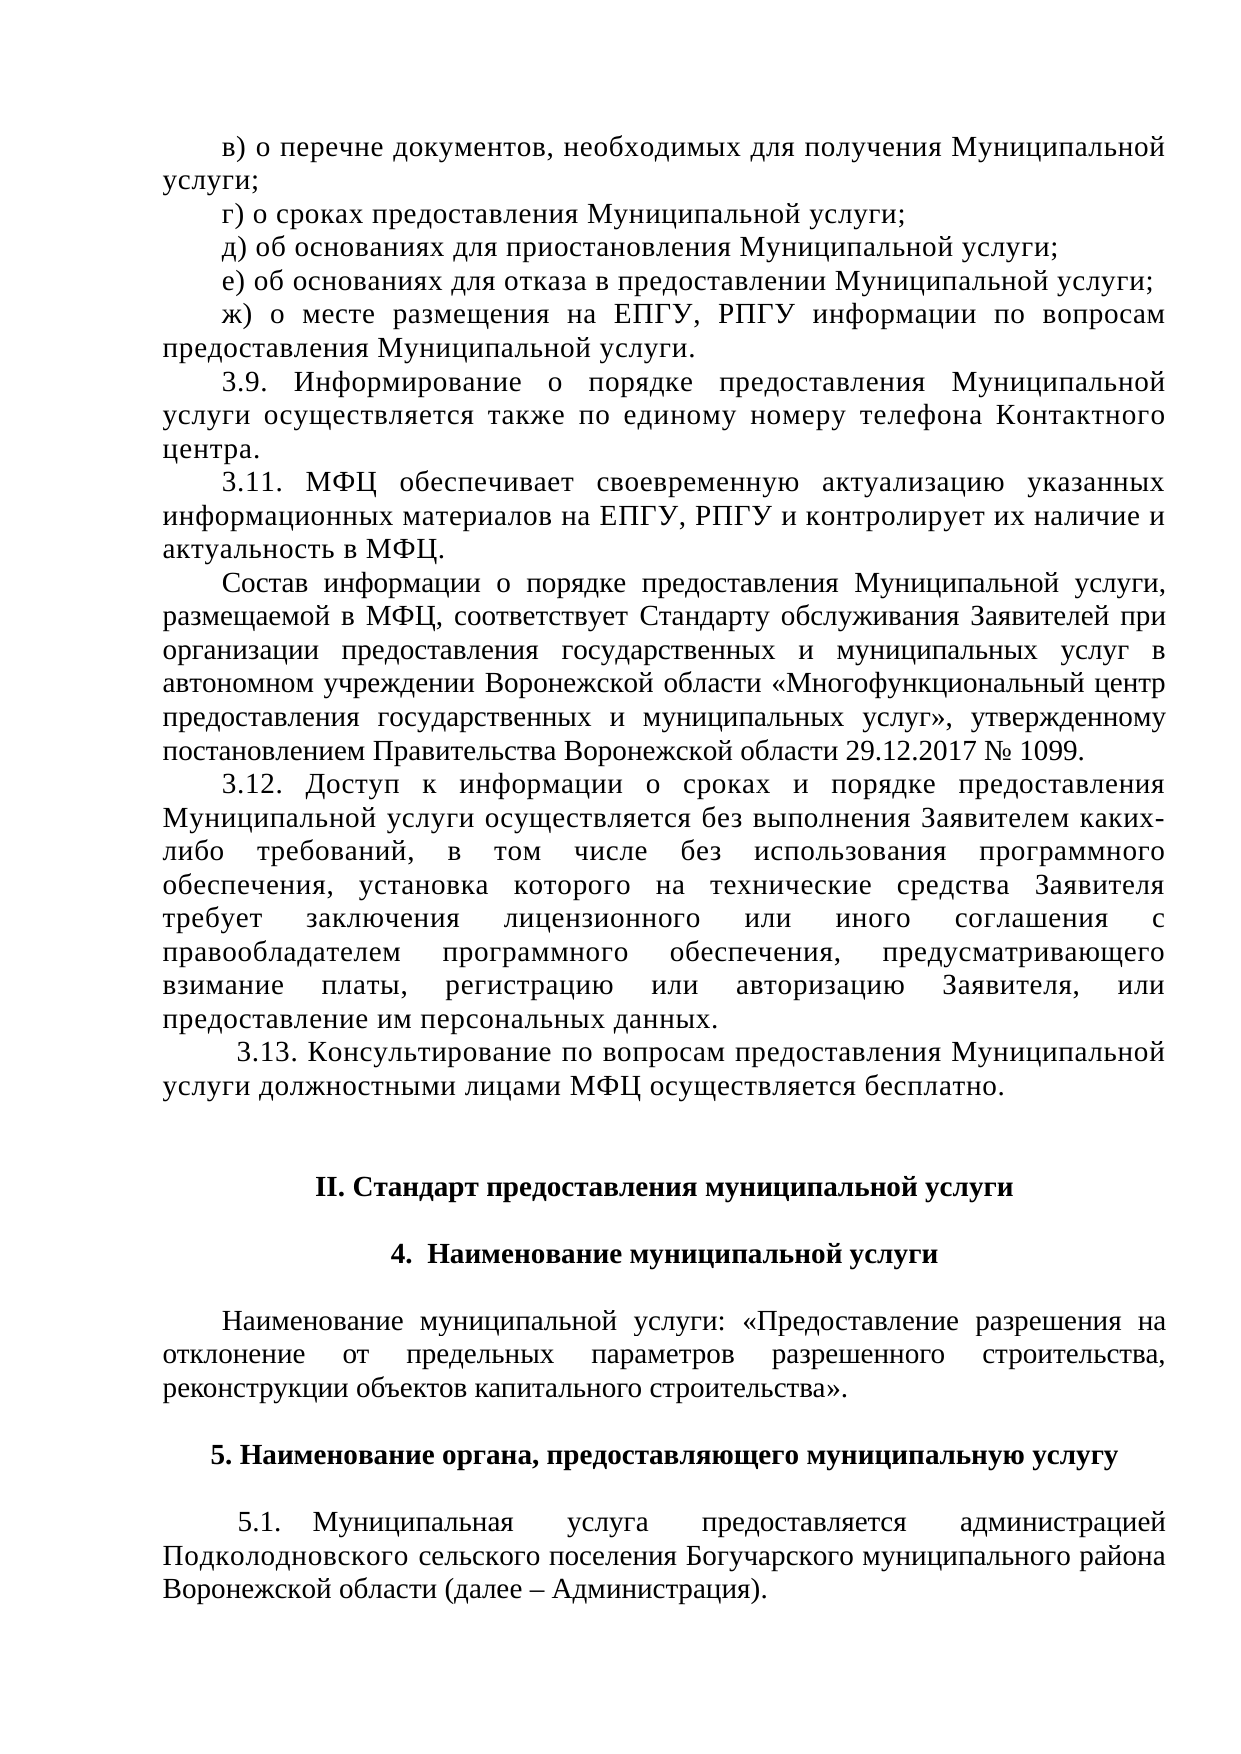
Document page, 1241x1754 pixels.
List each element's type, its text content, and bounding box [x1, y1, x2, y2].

text 3.12. Доступ к информации о сроках и порядке предоставления Муниципальной услуги осуществляется без выполнения Заявителем каких-либо требований, в том числе без использования программного обеспечения, установка которого на технические средства Заявителя требует заключения лицензионного или иного соглашения с правообладателем программного обеспечения, предусматривающего взимание платы, регистрацию или авторизацию Заявителя, или предоставление им персональных данных. [162, 766, 1167, 1034]
text ж) о месте размещения на ЕПГУ, РПГУ информации по вопросам предоставления Муниципальной услуги. [162, 297, 1167, 364]
text е) об основаниях для отказа в предоставлении Муниципальной услуги; [162, 263, 1167, 297]
text д) об основаниях для приостановления Муниципальной услуги; [162, 229, 1167, 263]
text 3.9. Информирование о порядке предоставления Муниципальной услуги осуществляется также по единому номеру телефона Контактного центра. [162, 364, 1167, 464]
text 5. Наименование органа, предоставляющего муниципальную услугу [162, 1437, 1167, 1471]
text Состав информации о порядке предоставления Муниципальной услуги, размещаемой в МФЦ, соответствует Стандарту обслуживания Заявителей при организации предоставления государственных и муниципальных услуг в автономном учреждении Воронежской области «Многофункциональный центр предоставления государственных и муниципальных услуг», утвержденному постановлением Правительства Воронежской области 29.12.2017 № 1099. [162, 565, 1167, 766]
subtitle II. Стандарт предоставления муниципальной услуги [162, 1169, 1167, 1202]
text Наименование муниципальной услуги: «Предоставление разрешения на отклонение от предельных параметров разрешенного строительства, реконструкции объектов капитального строительства». [826, 1370, 1167, 1403]
text 3.11. МФЦ обеспечивает своевременную актуализацию указанных информационных материалов на ЕПГУ, РПГУ и контролирует их наличие и актуальность в МФЦ. [162, 464, 1167, 565]
text г) о сроках предоставления Муниципальной услуги; [162, 196, 1167, 229]
text 5.1. Муниципальная услуга предоставляется администрацией Подколодновского сельского поселения Богучарского муниципального района Воронежской области (далее – Администрация). [162, 1504, 1167, 1605]
text 3.13. Консультирование по вопросам предоставления Муниципальной услуги должностными лицами МФЦ осуществляется бесплатно. [162, 1034, 1167, 1102]
text Наименование муниципальной услуги: «Предоставление разрешения на отклонение от предельных параметров разрешенного строительства, реконструкции объектов капитального строительства». [162, 1303, 778, 1403]
text 4. Наименование муниципальной услуги [162, 1236, 1167, 1269]
text в) о перечне документов, необходимых для получения Муниципальной услуги; [162, 129, 1167, 196]
